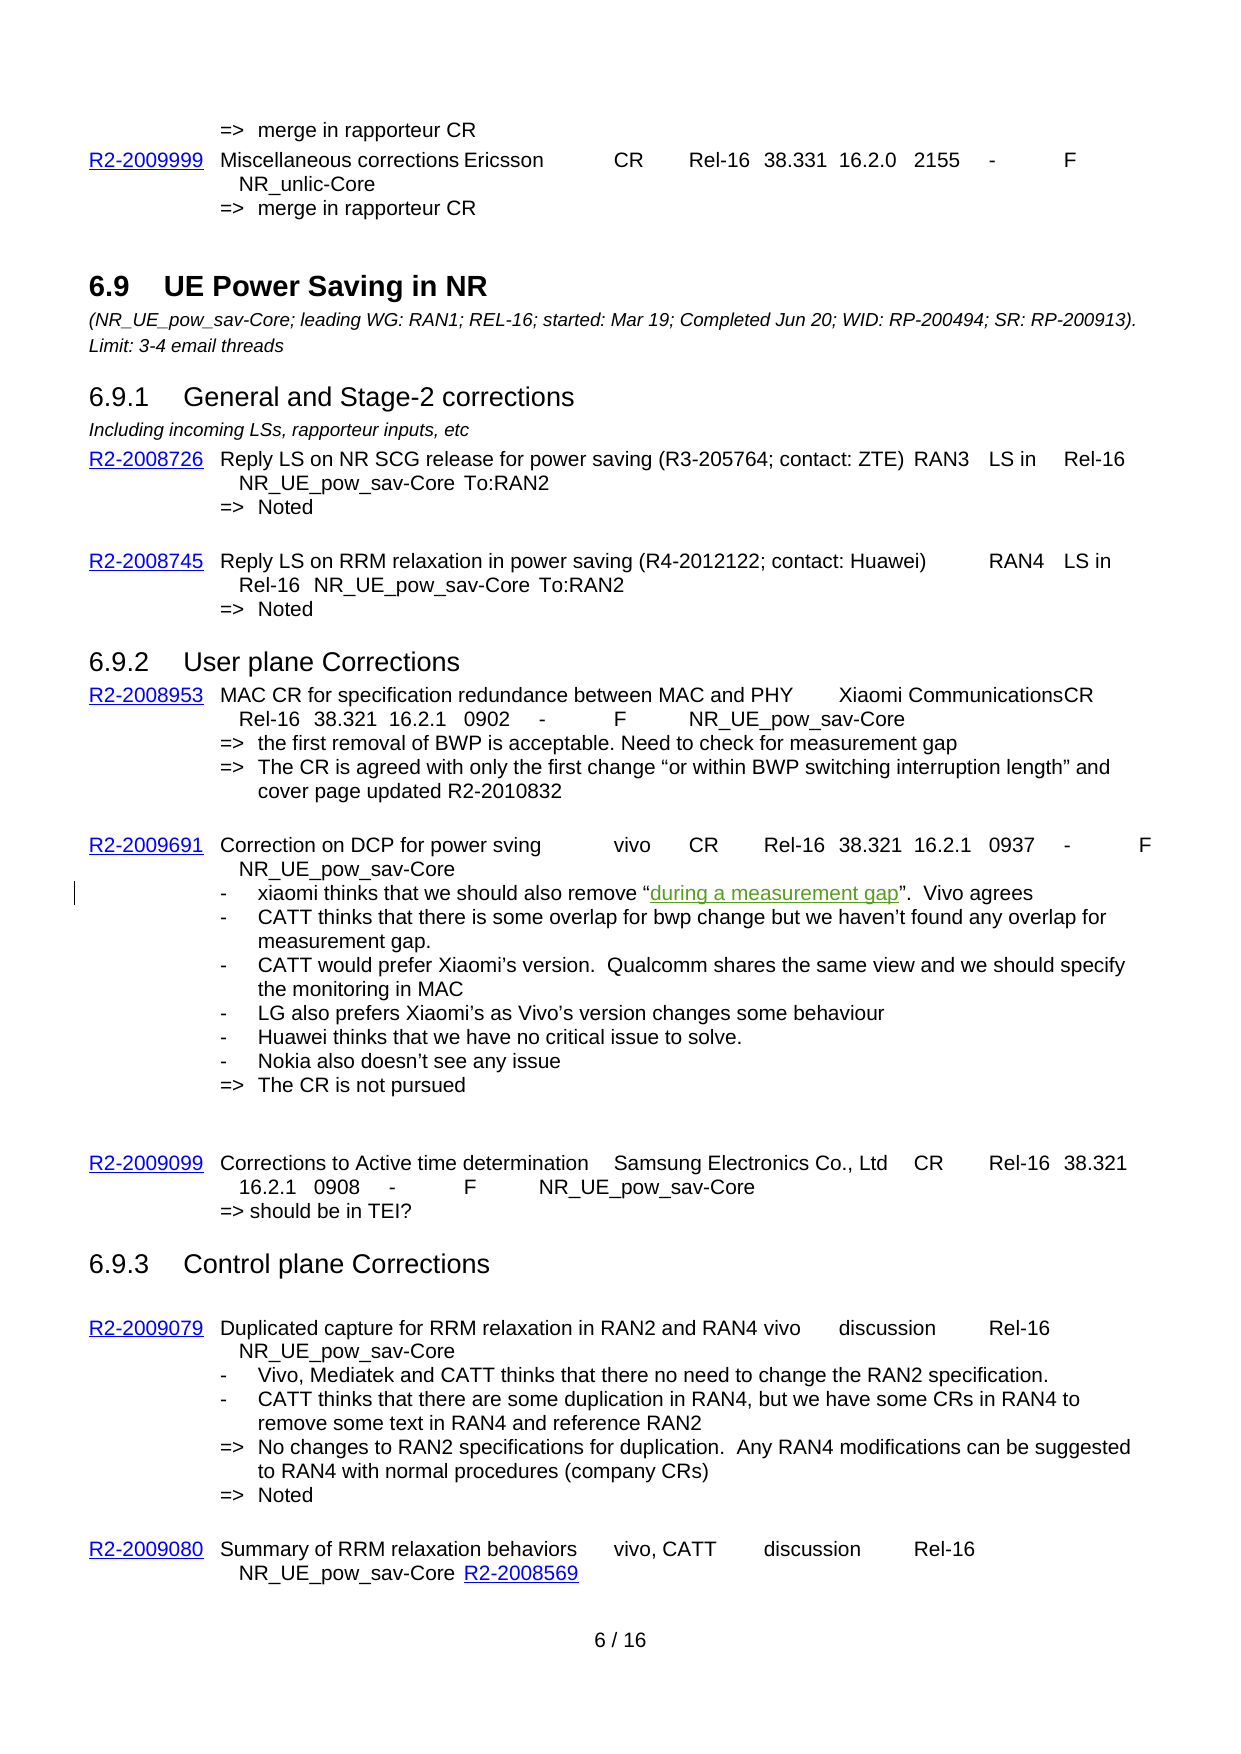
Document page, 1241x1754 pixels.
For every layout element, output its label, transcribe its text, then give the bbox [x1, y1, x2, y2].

text - Huawei thinks that we have no critical issue to solve. [220, 1025, 1152, 1049]
subtitle 6.9.1 General and Stage-2 corrections [89, 381, 1152, 412]
title R2-2008745 Reply LS on RRM relaxation in power saving (R4-2012122; contact: Huawei) RAN4 LS in Rel-16 NR_UE_pow_sav-Core To:RAN2 [89, 549, 1152, 597]
text - CATT would prefer Xiaomi’s version. Qualcomm shares the same view and we should specify the monitoring in MAC [220, 953, 1152, 1001]
text (NR_UE_pow_sav-Core; leading WG: RAN1; REL-16; started: Mar 19; Completed Jun 20; WID: RP-200494; SR: RP-200913). [89, 309, 1152, 331]
subtitle 6.9.3 Control plane Corrections [89, 1248, 1152, 1279]
text - Vivo, Mediatek and CATT thinks that there no need to change the RAN2 specification. [220, 1363, 1152, 1387]
text Including incoming LSs, rapporteur inputs, etc [89, 419, 1152, 440]
title R2-2008953 MAC CR for specification redundance between MAC and PHY Xiaomi Communications CR Rel-16 38.321 16.2.1 0902 - F NR_UE_pow_sav-Core [89, 683, 1152, 731]
text => should be in TEI? [220, 1199, 1152, 1223]
text => Noted [220, 494, 1152, 518]
title R2-2009079 Duplicated capture for RRM relaxation in RAN2 and RAN4 vivo discussion Rel-16 NR_UE_pow_sav-Core [89, 1315, 1152, 1363]
text => the first removal of BWP is acceptable. Need to check for measurement gap [220, 731, 1152, 755]
title R2-2009999 Miscellaneous corrections Ericsson CR Rel-16 38.331 16.2.0 2155 - F NR_unlic-Core [89, 148, 1152, 196]
title R2-2009691 Correction on DCP for power sving vivo CR Rel-16 38.321 16.2.1 0937 - F NR_UE_pow_sav-Core [89, 833, 1152, 881]
text - xiaomi thinks that we should also remove “”. Vivo agrees [220, 881, 1152, 905]
text - CATT thinks that there is some overlap for bwp change but we haven’t found any overlap for measurement gap. [220, 905, 1152, 953]
text => merge in rapporteur CR [220, 196, 1152, 220]
text - LG also prefers Xiaomi’s as Vivo’s version changes some behaviour [220, 1001, 1152, 1025]
text => Noted [220, 597, 1152, 621]
title R2-2009080 Summary of RRM relaxation behaviors vivo, CATT discussion Rel-16 NR_UE_pow_sav-Core R2-2008569 [89, 1537, 1152, 1585]
text - Nokia also doesn’t see any issue [220, 1049, 1152, 1073]
text => The CR is not pursued [220, 1073, 1152, 1097]
text => No changes to RAN2 specifications for duplication. Any RAN4 modifications can be suggested to RAN4 with normal procedures (company CRs) [220, 1435, 1152, 1483]
title R2-2008726 Reply LS on NR SCG release for power saving (R3-205764; contact: ZTE) RAN3 LS in Rel-16 NR_UE_pow_sav-Core To:RAN2 [89, 447, 1152, 494]
text - CATT thinks that there are some duplication in RAN4, but we have some CRs in RAN4 to remove some text in RAN4 and reference RAN2 [220, 1387, 1152, 1435]
text => Noted [220, 1483, 1152, 1507]
subtitle 6.9 UE Power Saving in NR [89, 269, 1152, 303]
subtitle 6.9.2 User plane Corrections [89, 646, 1152, 677]
text => The CR is agreed with only the first change “or within BWP switching interruption length” and cover page updated R2-2010832 [220, 755, 1152, 803]
text => merge in rapporteur CR [220, 118, 1152, 142]
title R2-2009099 Corrections to Active time determination Samsung Electronics Co., Ltd CR Rel-16 38.321 16.2.1 0908 - F NR_UE_pow_sav-Core [89, 1151, 1152, 1199]
text Limit: 3-4 email threads [89, 335, 1152, 356]
